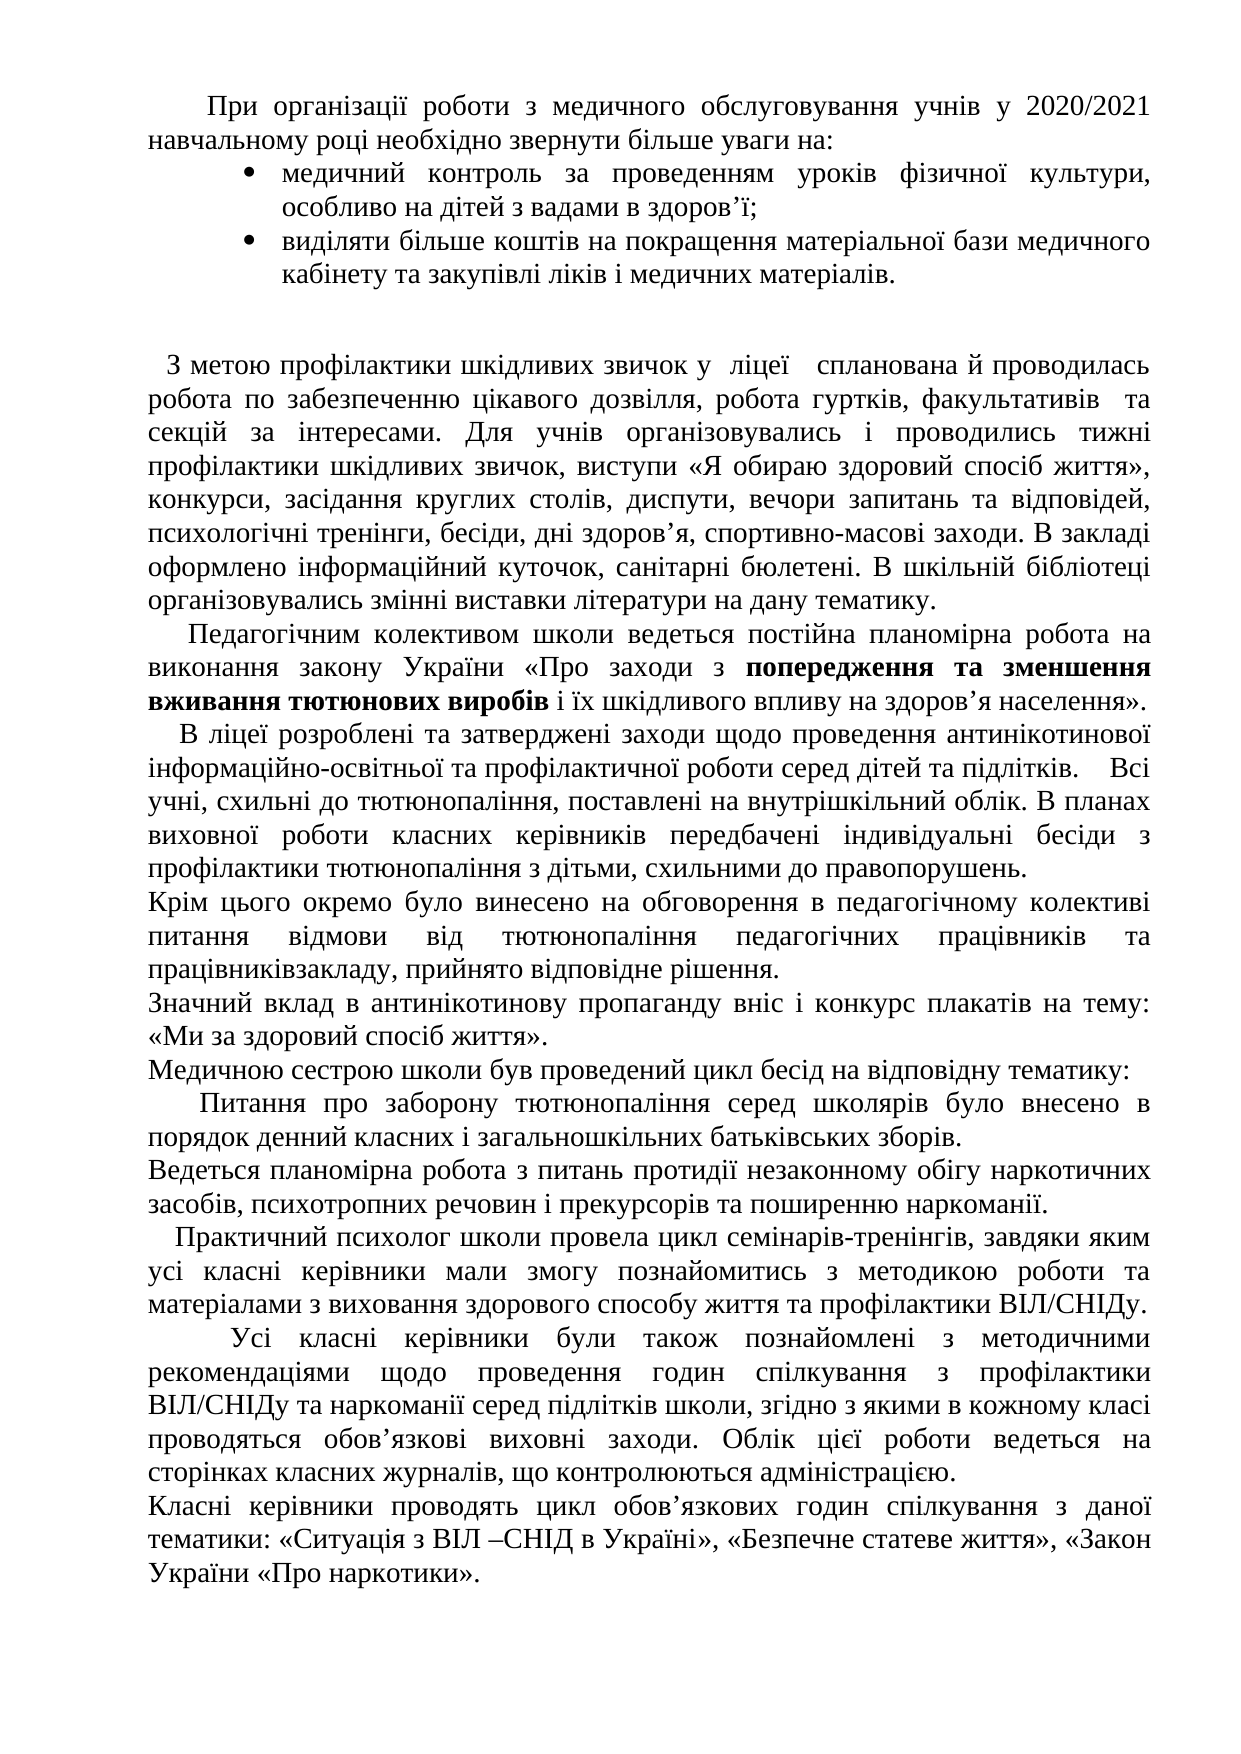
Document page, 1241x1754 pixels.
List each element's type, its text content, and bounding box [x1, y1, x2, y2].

text В ліцеї розроблені та затверджені заходи щодо проведення антинікотинової інформаційно-освітньої та профілактичної роботи серед дітей та підлітків. Всі учні, схильні до тютюнопаління, поставлені на внутрішкільний облік. В планах виховної роботи класних керівників передбачені індивідуальні бесіди з профілактики тютюнопаління з дітьми, схильними до правопорушень. [148, 716, 1152, 884]
text Значний вклад в антинікотинову пропаганду вніс і конкурс плакатів на тему: «Ми за здоровий спосіб життя». [148, 985, 1152, 1052]
list виділяти більше коштів на покращення матеріальної бази медичного кабінету та закупівлі ліків і медичних матеріалів. [244, 223, 1152, 290]
text Питання про заборону тютюнопаління серед школярів було внесено в порядок денний класних і загальношкільних батьківських зборів. [148, 1085, 1152, 1152]
text Усі класні керівники були також познайомлені з методичними рекомендаціями щодо проведення годин спілкування з профілактики ВІЛ/СНІДу та наркоманії серед підлітків школи, згідно з якими в кожному класі проводяться обов’язкові виховні заходи. Облік цієї роботи ведеться на сторінках класних журналів, що контролюються адміністрацією. [148, 1320, 1152, 1488]
text Медичною сестрою школи був проведений цикл бесід на відповідну тематику: [148, 1052, 1152, 1085]
text Практичний психолог школи провела цикл семінарів-тренінгів, завдяки яким усі класні керівники мали змогу познайомитись з методикою роботи та матеріалами з виховання здорового способу життя та профілактики ВІЛ/СНІДу. [148, 1219, 1152, 1320]
text Ведеться планомірна робота з питань протидії незаконному обігу наркотичних засобів, психотропних речовин і прекурсорів та поширенню наркоманії. [148, 1152, 1152, 1219]
text Класні керівники проводять цикл обов’язкових годин спілкування з даної тематики: «Ситуація з ВІЛ –СНІД в Україні», «Безпечне статеве життя», «Закон України «Про наркотики». [148, 1488, 1152, 1588]
text Педагогічним колективом школи ведеться постійна планомірна робота на виконання закону України «Про заходи з попередження та зменшення вживання тютюнових виробів і їх шкідливого впливу на здоров’я населення». [148, 616, 1152, 716]
text При організації роботи з медичного обслуговування учнів у 2020/2021 навчальному році необхідно звернути більше уваги на: [148, 88, 1152, 156]
list медичний контроль за проведенням уроків фізичної культури, особливо на дітей з вадами в здоров’ї; [244, 156, 1152, 223]
text З метою профілактики шкідливих звичок у ліцеї спланована й проводилась робота по забезпеченню цікавого дозвілля, робота гуртків, факультативів та секцій за інтересами. Для учнів організовувались і проводились тижні профілактики шкідливих звичок, виступи «Я обираю здоровий спосіб життя», конкурси, засідання круглих столів, диспути, вечори запитань та відповідей, психологічні тренінги, бесіди, дні здоров’я, спортивно-масові заходи. В закладі оформлено інформаційний куточок, санітарні бюлетені. В шкільній бібліотеці організовувались змінні виставки літератури на дану тематику. [148, 414, 1152, 616]
text Крім цього окремо було винесено на обговорення в педагогічному колективі питання відмови від тютюнопаління педагогічних працівників та працівниківзакладу, прийнято відповідне рішення. [148, 884, 1152, 985]
